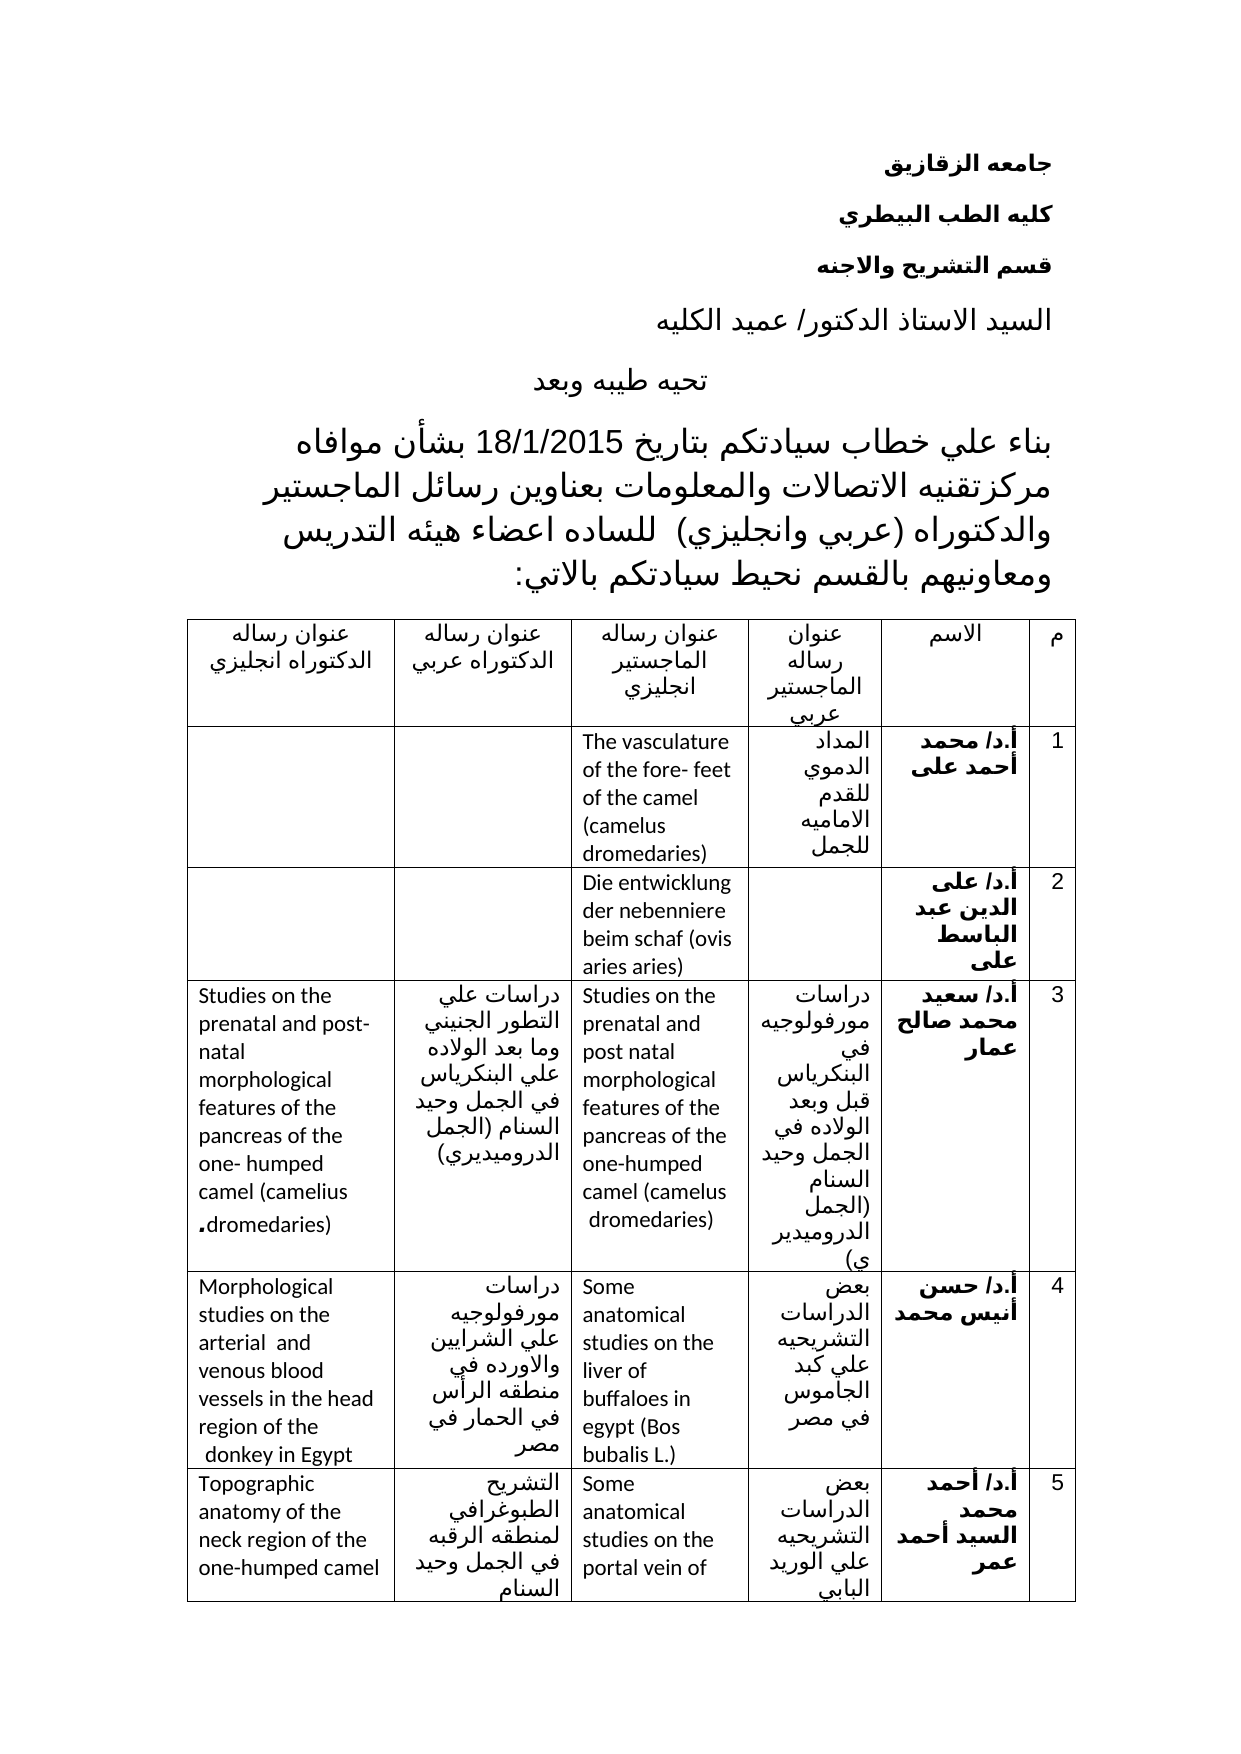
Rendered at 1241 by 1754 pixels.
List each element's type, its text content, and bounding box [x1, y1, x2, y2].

table_header عنوان رساله الدكتوراه عربي [395, 620, 571, 726]
table_header عنوان رساله الماجستير انجليزي [572, 620, 748, 726]
table_header عنوان رساله الدكتوراه انجليزي [188, 620, 394, 726]
table_cell أ.د/ على الدين عبد الباسط على [882, 868, 1029, 980]
table_header الاسم [882, 620, 1029, 726]
text جامعه الزقازيق [187, 150, 1053, 176]
table_cell 5 [1030, 1469, 1075, 1601]
table_cell [395, 727, 571, 867]
table_cell أ.د/ سعيد محمد صالح عمار [882, 981, 1029, 1271]
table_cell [572, 1469, 748, 1601]
table_cell 2 [1030, 868, 1075, 980]
table_cell [395, 868, 571, 980]
table_cell أ.د/ حسن أنيس محمد [882, 1272, 1029, 1468]
table_cell [188, 868, 394, 980]
table_cell [749, 868, 881, 980]
table_cell دراسات مورفولوجيه علي الشرايين والاورده في منطقه الرأس في الحمار في مصر [395, 1272, 571, 1468]
text قسم التشريح والاجنه [187, 252, 1053, 278]
table_header م [1030, 620, 1075, 726]
table_cell Studies on the prenatal and post-natal morphological features of the pancreas of the one- humped camel (camelius dromedaries). [188, 981, 394, 1271]
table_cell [882, 1469, 1029, 1601]
text تحيه طيبه وبعد [187, 362, 1053, 396]
text بناء علي خطاب سيادتكم بتاريخ 18/1/2015 بشأن موافاه مركزتقنيه الاتصالات والمعلومات بعناوين رسائل الماجستير والدكتوراه (عربي وانجليزي) للساده اعضاء هيئه التدريس ومعاونيهم بالقسم نحيط سيادتكم بالاتي: [187, 422, 1053, 593]
table_cell Morphological studies on the arterial and venous blood vessels in the head region of the donkey in Egypt [188, 1272, 394, 1468]
table_cell The vasculature of the fore- feet of the camel (camelus dromedaries) [572, 727, 748, 867]
table_cell المداد الدموي للقدم الاماميه للجمل [749, 727, 881, 867]
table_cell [395, 1469, 571, 1601]
table_cell Some anatomical studies on the liver of buffaloes in egypt (Bos bubalis L.) [572, 1272, 748, 1468]
table_cell 1 [1030, 727, 1075, 867]
table_cell Studies on the prenatal and post natal morphological features of the pancreas of the one-humped camel (camelus dromedaries) [572, 981, 748, 1271]
text السيد الاستاذ الدكتور/ عميد الكليه [187, 303, 1053, 337]
table_cell بعض الدراسات التشريحيه علي كبد الجاموس في مصر [749, 1272, 881, 1468]
table_cell دراسات مورفولوجيه في البنكرياس قبل وبعد الولاده في الجمل وحيد السنام (الجمل الدروميديري) [749, 981, 881, 1271]
table_cell Die entwicklung der nebenniere beim schaf (ovis aries aries) [572, 868, 748, 980]
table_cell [188, 1469, 394, 1601]
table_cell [749, 1469, 881, 1601]
table_cell دراسات علي التطور الجنيني وما بعد الولاده علي البنكرياس في الجمل وحيد السنام (الجمل الدروميديري) [395, 981, 571, 1271]
table_cell [188, 727, 394, 867]
table_cell أ.د/ محمد أحمد على [882, 727, 1029, 867]
table_cell 4 [1030, 1272, 1075, 1468]
table_cell 3 [1030, 981, 1075, 1271]
text كليه الطب البيطري [187, 201, 1053, 227]
table_header عنوان رساله الماجستير عربي [749, 620, 881, 726]
